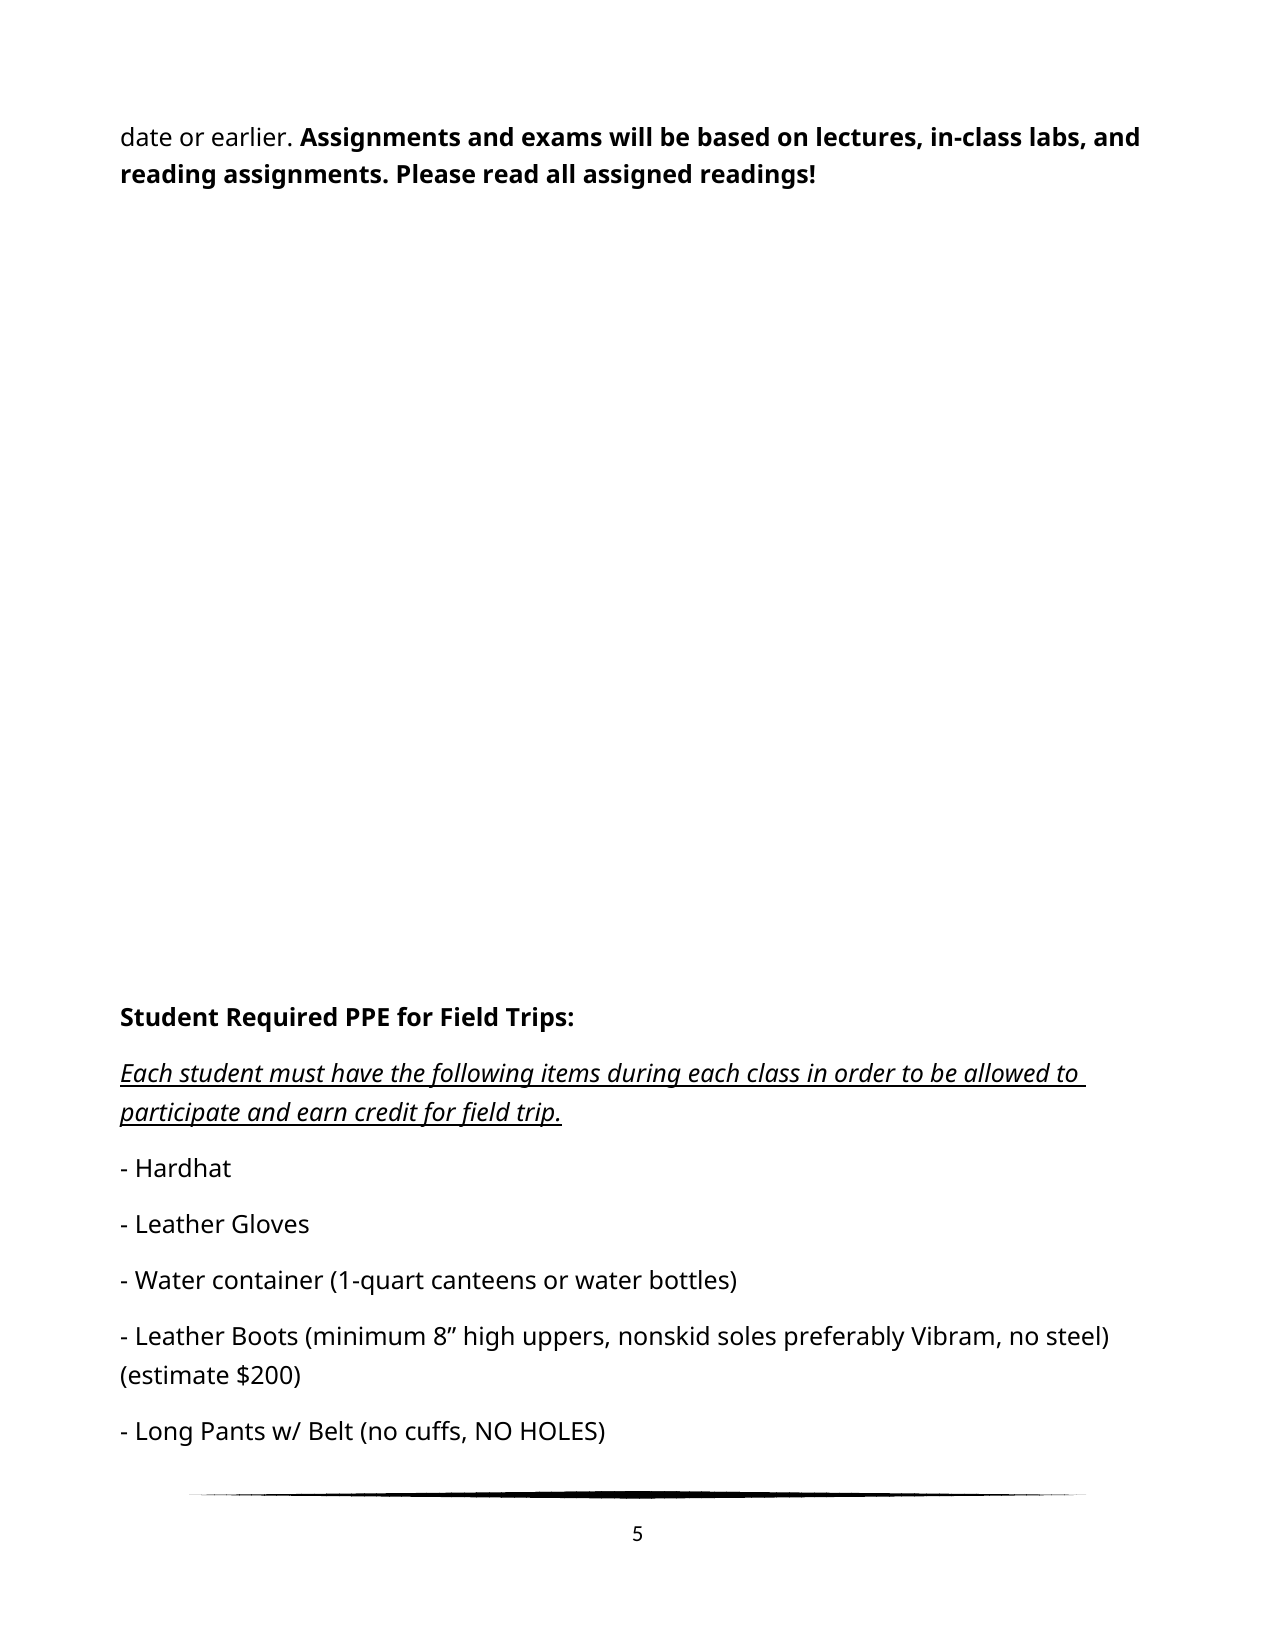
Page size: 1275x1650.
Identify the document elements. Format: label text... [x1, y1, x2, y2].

text Student Required PPE for Field Trips: [120, 1000, 1155, 1034]
picture [189, 1491, 1087, 1499]
text Each student must have the following items during each class in order to be allowed to participate and earn credit for field trip. [120, 1056, 1155, 1129]
text - Hardhat [120, 1151, 1155, 1185]
text - Leather Gloves [120, 1207, 1155, 1241]
text - Leather Boots (minimum 8” high uppers, nonskid soles preferably Vibram, no steel) (estimate $200) [120, 1318, 1155, 1392]
text - Long Pants w/ Belt (no cuffs, NO HOLES) [120, 1413, 1155, 1447]
text - Water container (1-quart canteens or water bottles) [120, 1262, 1155, 1297]
